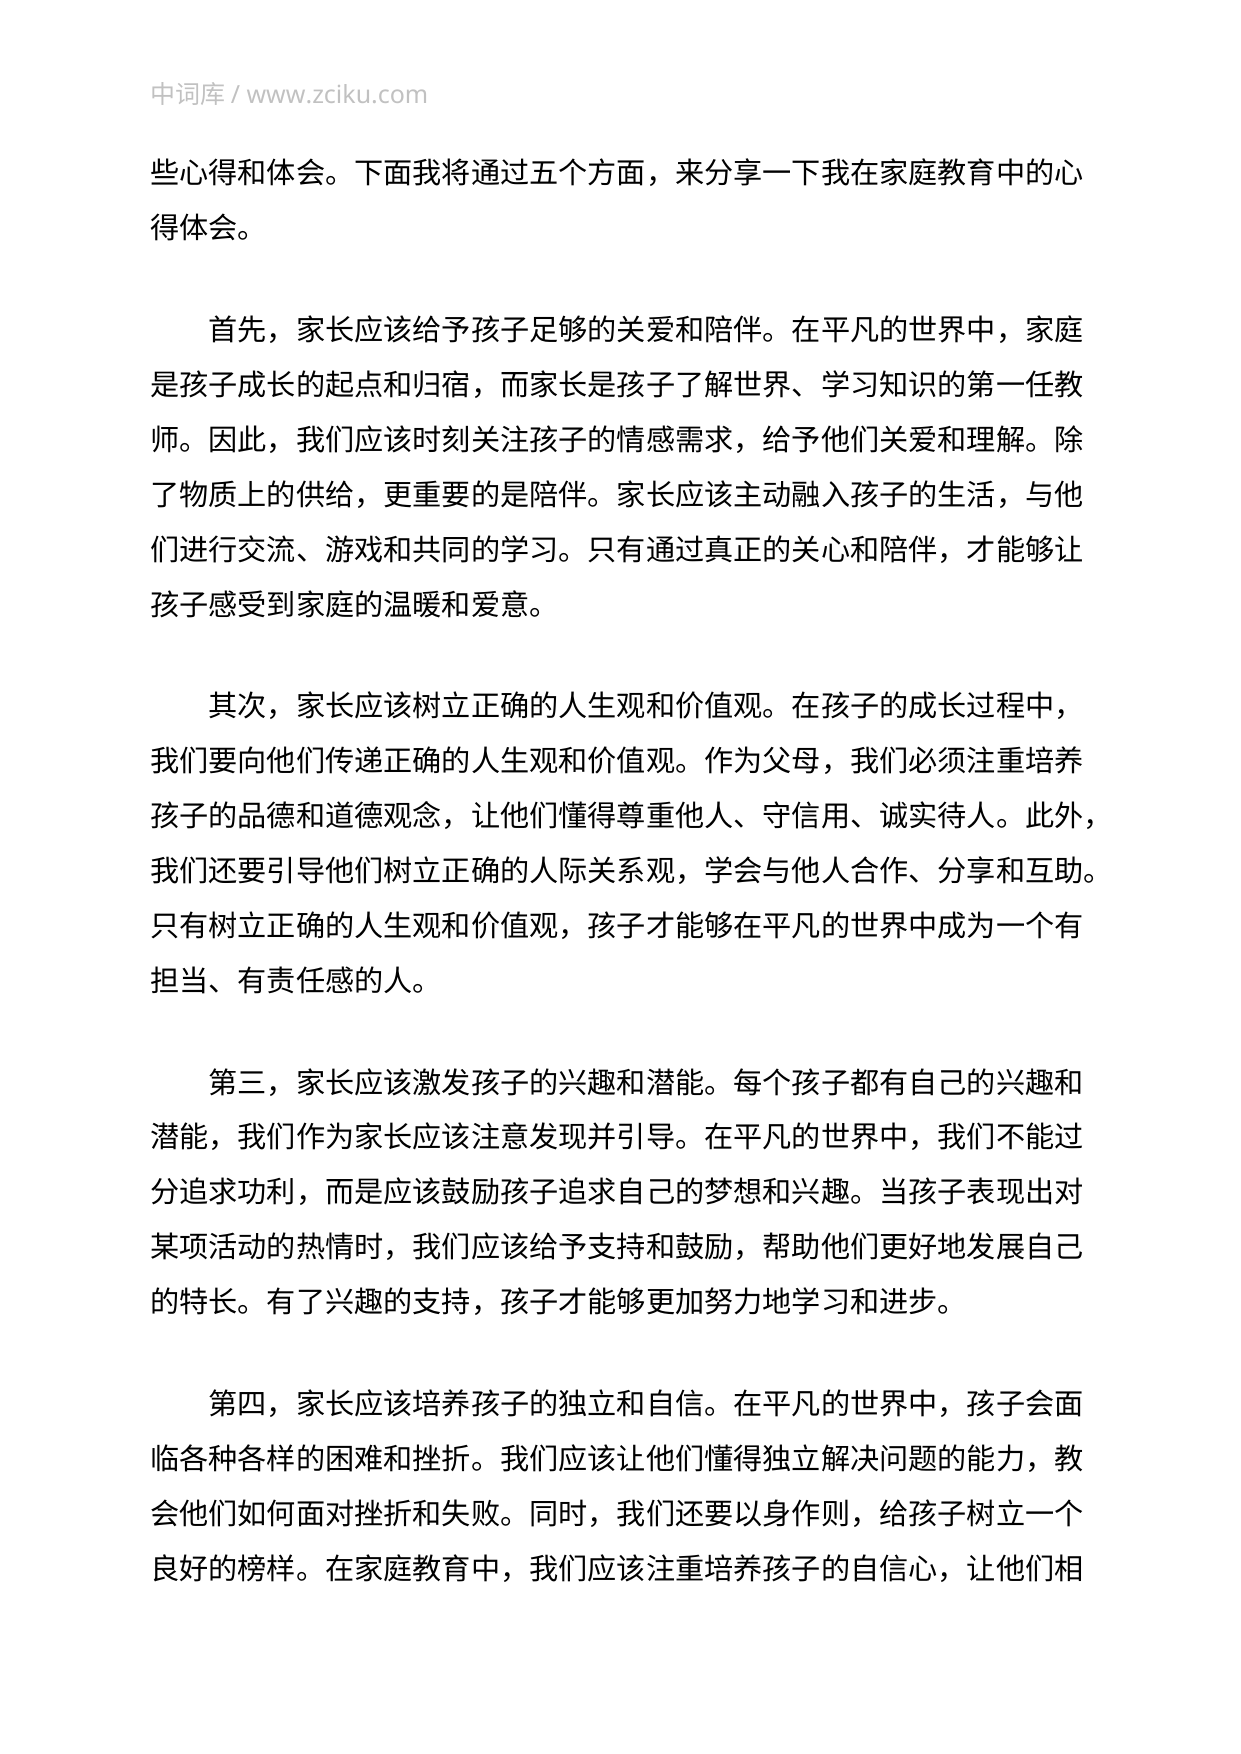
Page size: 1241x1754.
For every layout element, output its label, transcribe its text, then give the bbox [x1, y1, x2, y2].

text 其次，家长应该树立正确的人生观和价值观。在孩子的成长过程中，我们要向他们传递正确的人生观和价值观。作为父母，我们必须注重培养孩子的品德和道德观念，让他们懂得尊重他人、守信用、诚实待人。此外，我们还要引导他们树立正确的人际关系观，学会与他人合作、分享和互助。只有树立正确的人生观和价值观，孩子才能够在平凡的世界中成为一个有担当、有责任感的人。 [150, 683, 1090, 1000]
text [150, 150, 1090, 247]
text 首先，家长应该给予孩子足够的关爱和陪伴。在平凡的世界中，家庭是孩子成长的起点和归宿，而家长是孩子了解世界、学习知识的第一任教师。因此，我们应该时刻关注孩子的情感需求，给予他们关爱和理解。除了物质上的供给，更重要的是陪伴。家长应该主动融入孩子的生活，与他们进行交流、游戏和共同的学习。只有通过真正的关心和陪伴，才能够让孩子感受到家庭的温暖和爱意。 [150, 307, 1090, 623]
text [150, 1381, 1090, 1587]
text 第三，家长应该激发孩子的兴趣和潜能。每个孩子都有自己的兴趣和潜能，我们作为家长应该注意发现并引导。在平凡的世界中，我们不能过分追求功利，而是应该鼓励孩子追求自己的梦想和兴趣。当孩子表现出对某项活动的热情时，我们应该给予支持和鼓励，帮助他们更好地发展自己的特长。有了兴趣的支持，孩子才能够更加努力地学习和进步。 [150, 1059, 1090, 1321]
